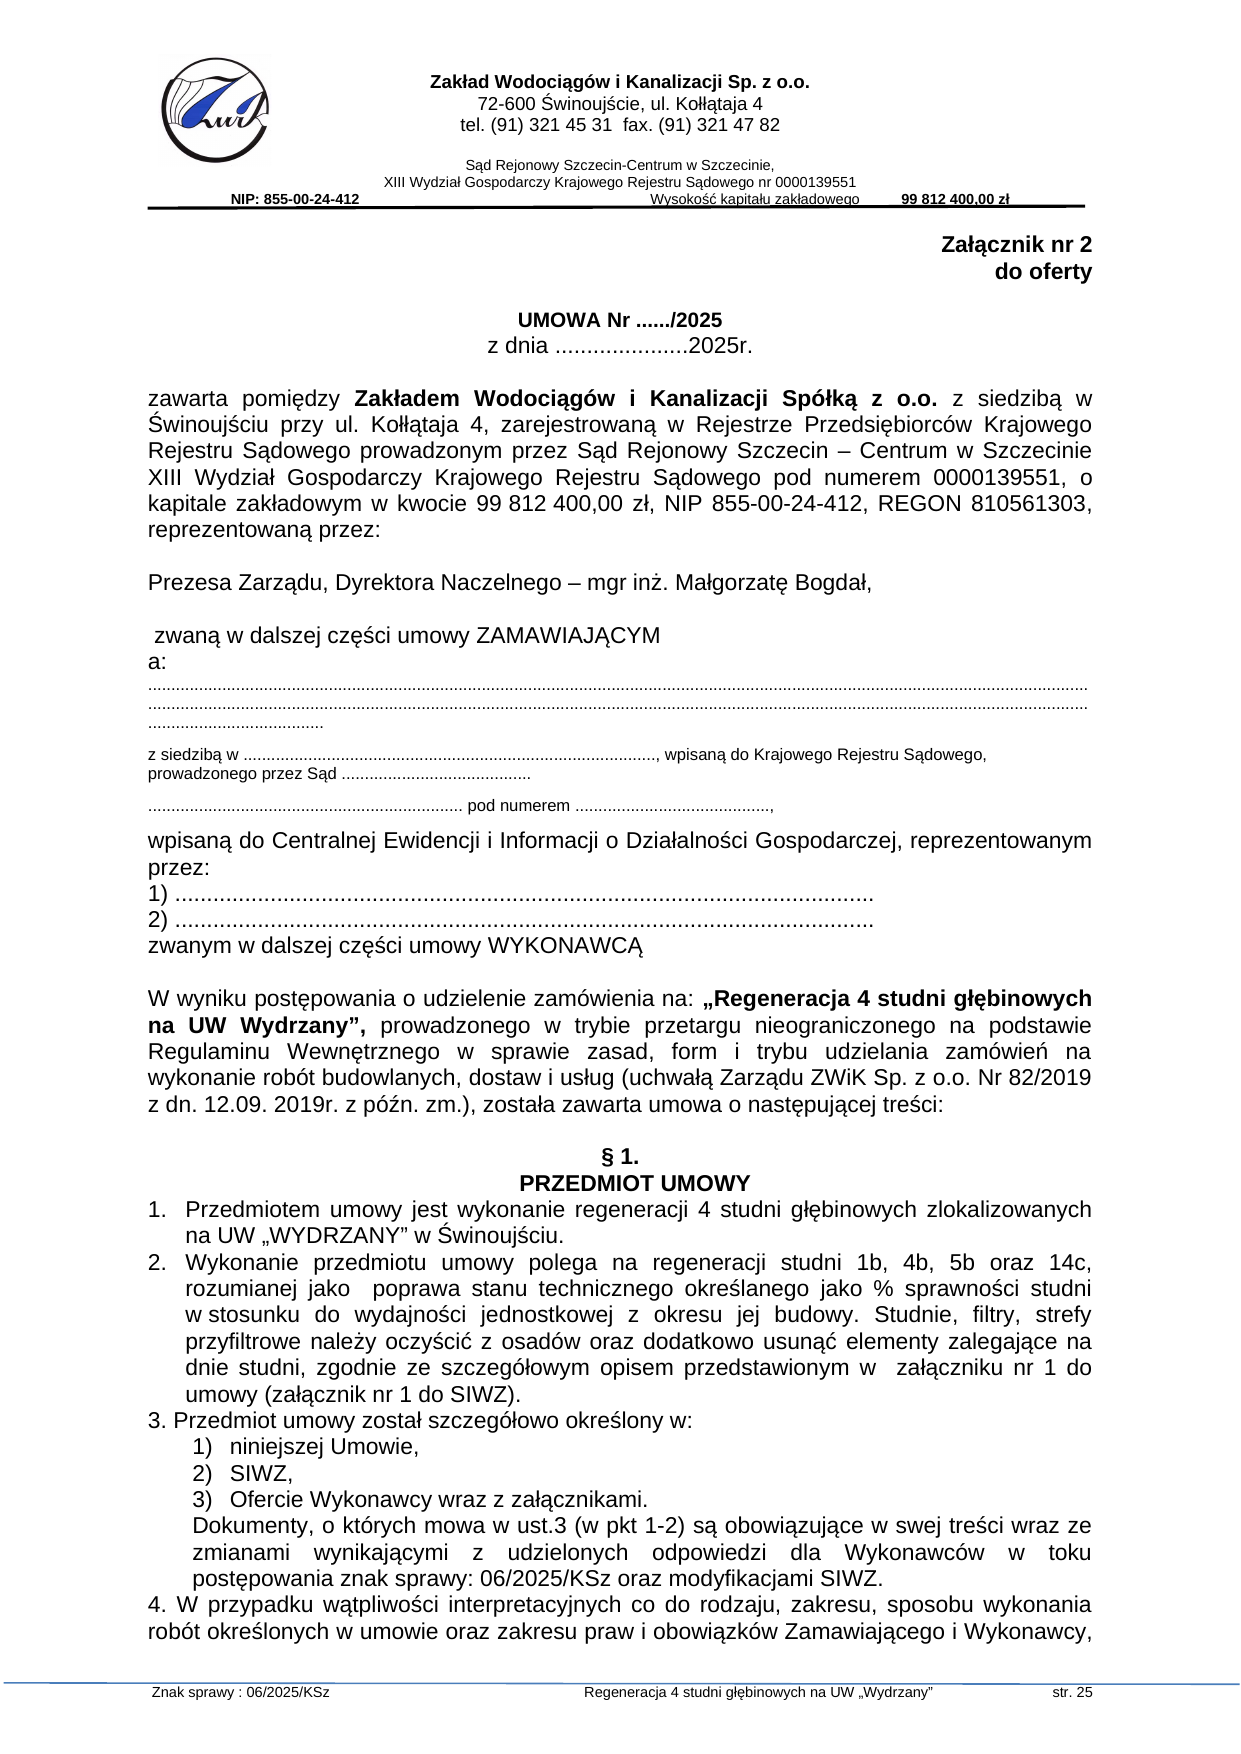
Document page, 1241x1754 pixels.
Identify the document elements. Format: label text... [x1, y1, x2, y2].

text Prezesa Zarządu, Dyrektora Naczelnego – mgr inż. Małgorzatę Bogdał, [148, 569, 1092, 596]
picture [158, 54, 272, 167]
text zwanym w dalszej części umowy WYKONAWCĄ [148, 932, 1092, 959]
text zwaną w dalszej części umowy ZAMAWIAJĄCYM [148, 622, 1092, 648]
list niniejszej Umowie, [192, 1433, 1092, 1459]
text z siedzibą w ........................................................................................., wpisaną do Krajowego Rejestru Sądowego, prowadzonego przez Sąd ......................................... [148, 744, 1092, 783]
title UMOWA Nr ....../2025 [148, 308, 1092, 332]
text a: [148, 648, 1092, 674]
list SIWZ, [192, 1459, 1092, 1486]
text § 1. [148, 1143, 1092, 1170]
list Przedmiotem umowy jest wykonanie regeneracji 4 studni głębinowych zlokalizowanych na UW „WYDRZANY” w Świnoujściu. [148, 1196, 1092, 1249]
text PRZEDMIOT UMOWY [177, 1170, 1092, 1196]
text .................................................................... pod numerem .........................................., [148, 795, 1092, 814]
text 2) .............................................................................................................. [148, 906, 1092, 932]
list Wykonanie przedmiotu umowy polega na regeneracji studni 1b, 4b, 5b oraz 14c, rozumianej jako poprawa stanu technicznego określanego jako % sprawności studni w stosunku do wydajności jednostkowej z okresu jej budowy. Studnie, filtry, strefy przyfiltrowe należy oczyścić z osadów oraz dodatkowo usunąć elementy zalegające na dnie studni, zgodnie ze szczegółowym opisem przedstawionym w załączniku nr 1 do umowy (załącznik nr 1 do SIWZ). [148, 1249, 1092, 1407]
text ............................................................................................................................................................................................................................................................................................................................................................................................................................................................ [148, 674, 1092, 732]
text 3. Przedmiot umowy został szczegółowo określony w: [148, 1407, 1092, 1433]
text Dokumenty, o których mowa w ust.3 (w pkt 1-2) są obowiązujące w swej treści wraz ze zmianami wynikającymi z udzielonych odpowiedzi dla Wykonawców w toku postępowania znak sprawy: 06/2025/KSz oraz modyfikacjami SIWZ. [192, 1512, 1092, 1591]
text 1) .............................................................................................................. [148, 880, 1092, 906]
text Załącznik nr 2 [148, 231, 1092, 258]
text W wyniku postępowania o udzielenie zamówienia na: „Regeneracja 4 studni głębinowych na UW Wydrzany”, prowadzonego w trybie przetargu nieograniczonego na podstawie Regulaminu Wewnętrznego w sprawie zasad, form i trybu udzielania zamówień na wykonanie robót budowlanych, dostaw i usług (uchwałą Zarządu ZWiK Sp. z o.o. Nr 82/2019 z dn. 12.09. 2019r. z późn. zm.), została zawarta umowa o następującej treści: [148, 985, 1092, 1117]
text wpisaną do Centralnej Ewidencji i Informacji o Działalności Gospodarczej, reprezentowanym przez: [148, 827, 1092, 880]
text zawarta pomiędzy Zakładem Wodociągów i Kanalizacji Spółką z o.o. z siedzibą w Świnoujściu przy ul. Kołłątaja 4, zarejestrowaną w Rejestrze Przedsiębiorców Krajowego Rejestru Sądowego prowadzonym przez Sąd Rejonowy Szczecin – Centrum w Szczecinie XIII Wydział Gospodarczy Krajowego Rejestru Sądowego pod numerem 0000139551, o kapitale zakładowym w kwocie 99 812 400,00 zł, NIP 855-00-24-412, REGON 810561303, reprezentowaną przez: [148, 385, 1092, 543]
text do oferty [216, 258, 1092, 284]
text z dnia .....................2025r. [148, 332, 1092, 358]
list Ofercie Wykonawcy wraz z załącznikami. [192, 1486, 1092, 1512]
